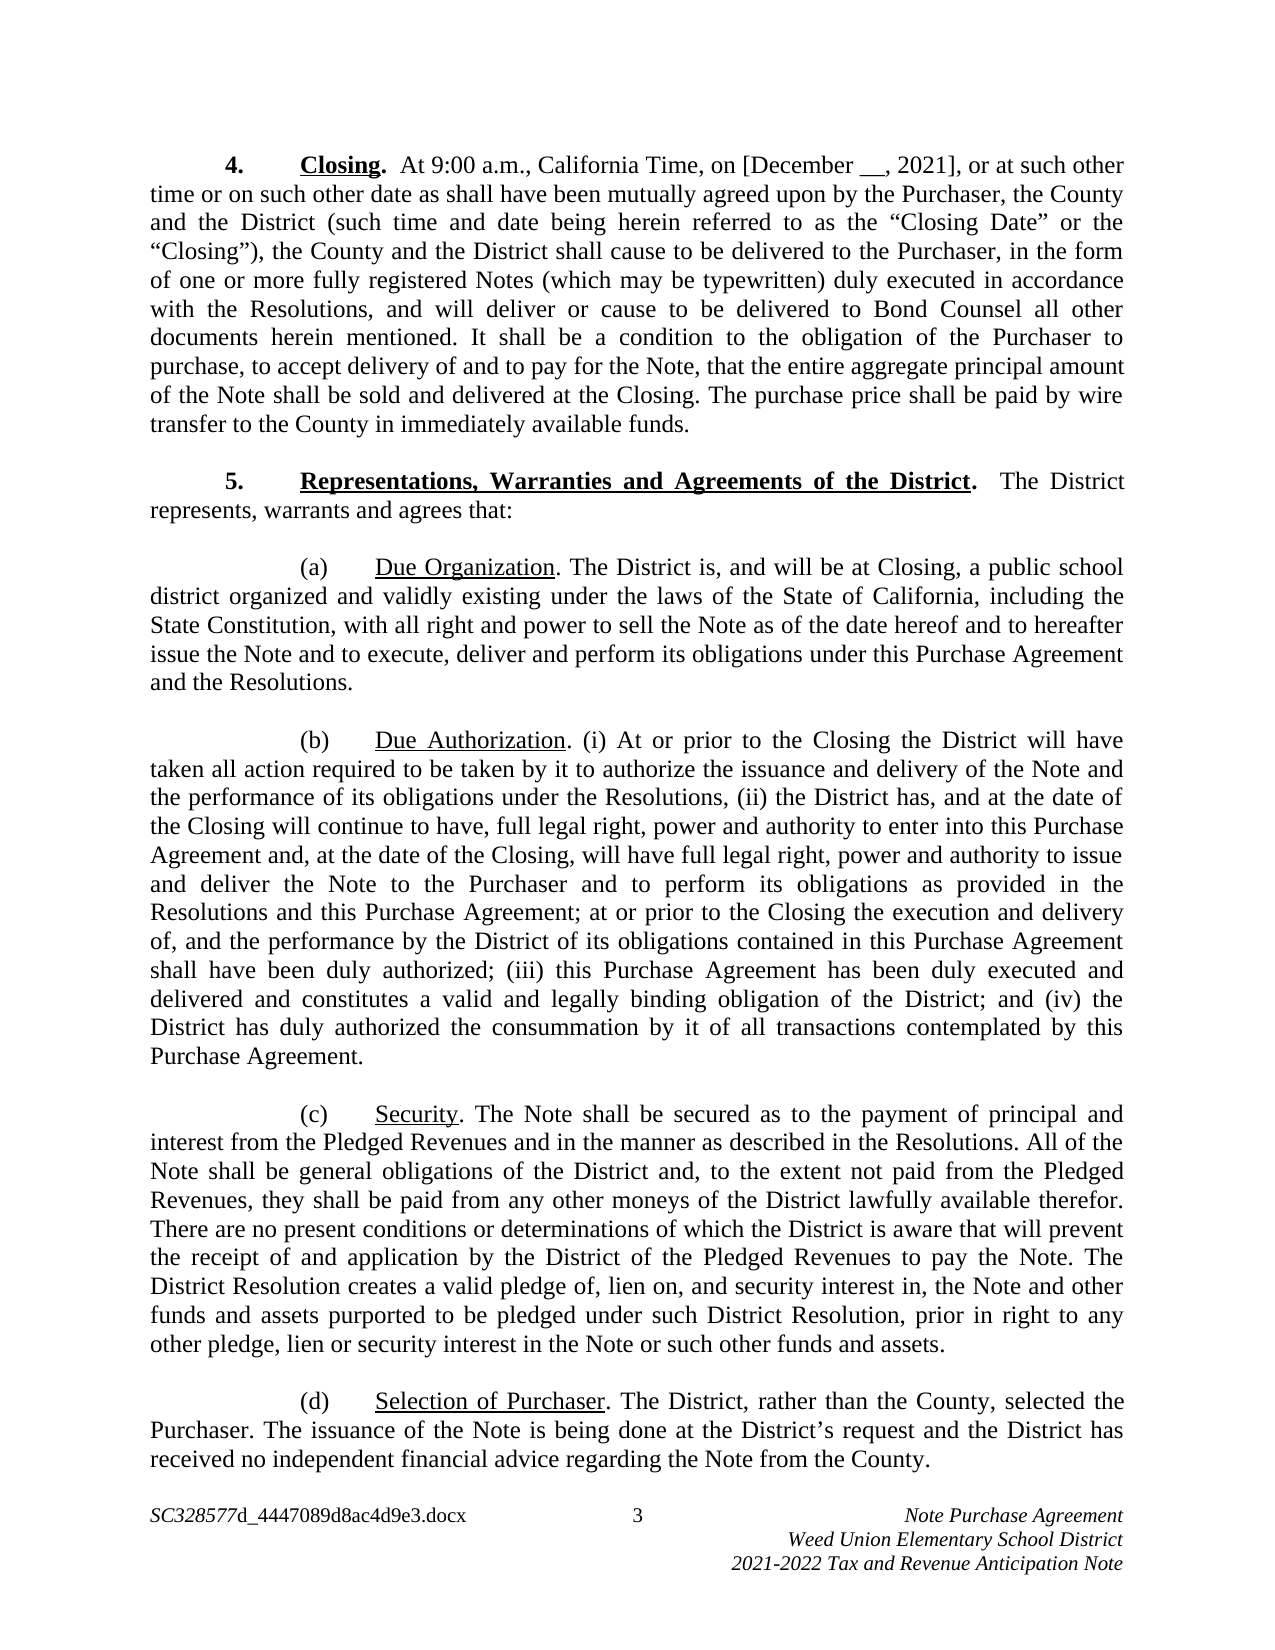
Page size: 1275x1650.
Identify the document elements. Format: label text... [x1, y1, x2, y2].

text (a) Due Organization. The District is, and will be at Closing, a public school district organized and validly existing under the laws of the State of California, including the State Constitution, with all right and power to sell the Note as of the date hereof and to hereafter issue the Note and to execute, deliver and perform its obligations under this Purchase Agreement and the Resolutions. [150, 552, 1125, 696]
text (c) Security. The Note shall be secured as to the payment of principal and interest from the Pledged Revenues and in the manner as described in the Resolutions. All of the Note shall be general obligations of the District and, to the extent not paid from the Pledged Revenues, they shall be paid from any other moneys of the District lawfully available therefor. There are no present conditions or determinations of which the District is aware that will prevent the receipt of and application by the District of the Pledged Revenues to pay the Note. The District Resolution creates a valid pledge of, lien on, and security interest in, the Note and other funds and assets purported to be pledged under such District Resolution, prior in right to any other pledge, lien or security interest in the Note or such other funds and assets. [150, 1099, 1125, 1357]
text 5. Representations, Warranties and Agreements of the District. The District represents, warrants and agrees that: [150, 466, 1125, 524]
text 4. Closing. At 9:00 a.m., California Time, on [December __, 2021], or at such other time or on such other date as shall have been mutually agreed upon by the Purchaser, the County and the District (such time and date being herein referred to as the “Closing Date” or the “Closing”), the County and the District shall cause to be delivered to the Purchaser, in the form of one or more fully registered Notes (which may be typewritten) duly executed in accordance with the Resolutions, and will deliver or cause to be delivered to Bond Counsel all other documents herein mentioned. It shall be a condition to the obligation of the Purchaser to purchase, to accept delivery of and to pay for the Note, that the entire aggregate principal amount of the Note shall be sold and delivered at the Closing. The purchase price shall be paid by wire transfer to the County in immediately available funds. [150, 150, 1125, 437]
text (b) Due Authorization. (i) At or prior to the Closing the District will have taken all action required to be taken by it to authorize the issuance and delivery of the Note and the performance of its obligations under the Resolutions, (ii) the District has, and at the date of the Closing will continue to have, full legal right, power and authority to enter into this Purchase Agreement and, at the date of the Closing, will have full legal right, power and authority to issue and deliver the Note to the Purchaser and to perform its obligations as provided in the Resolutions and this Purchase Agreement; at or prior to the Closing the execution and delivery of, and the performance by the District of its obligations contained in this Purchase Agreement shall have been duly authorized; (iii) this Purchase Agreement has been duly executed and delivered and constitutes a valid and legally binding obligation of the District; and (iv) the District has duly authorized the consummation by it of all transactions contemplated by this Purchase Agreement. [150, 725, 1125, 1070]
text (d) Selection of Purchaser. The District, rather than the County, selected the Purchaser. The issuance of the Note is being done at the District’s request and the District has received no independent financial advice regarding the Note from the County. [150, 1386, 1125, 1472]
